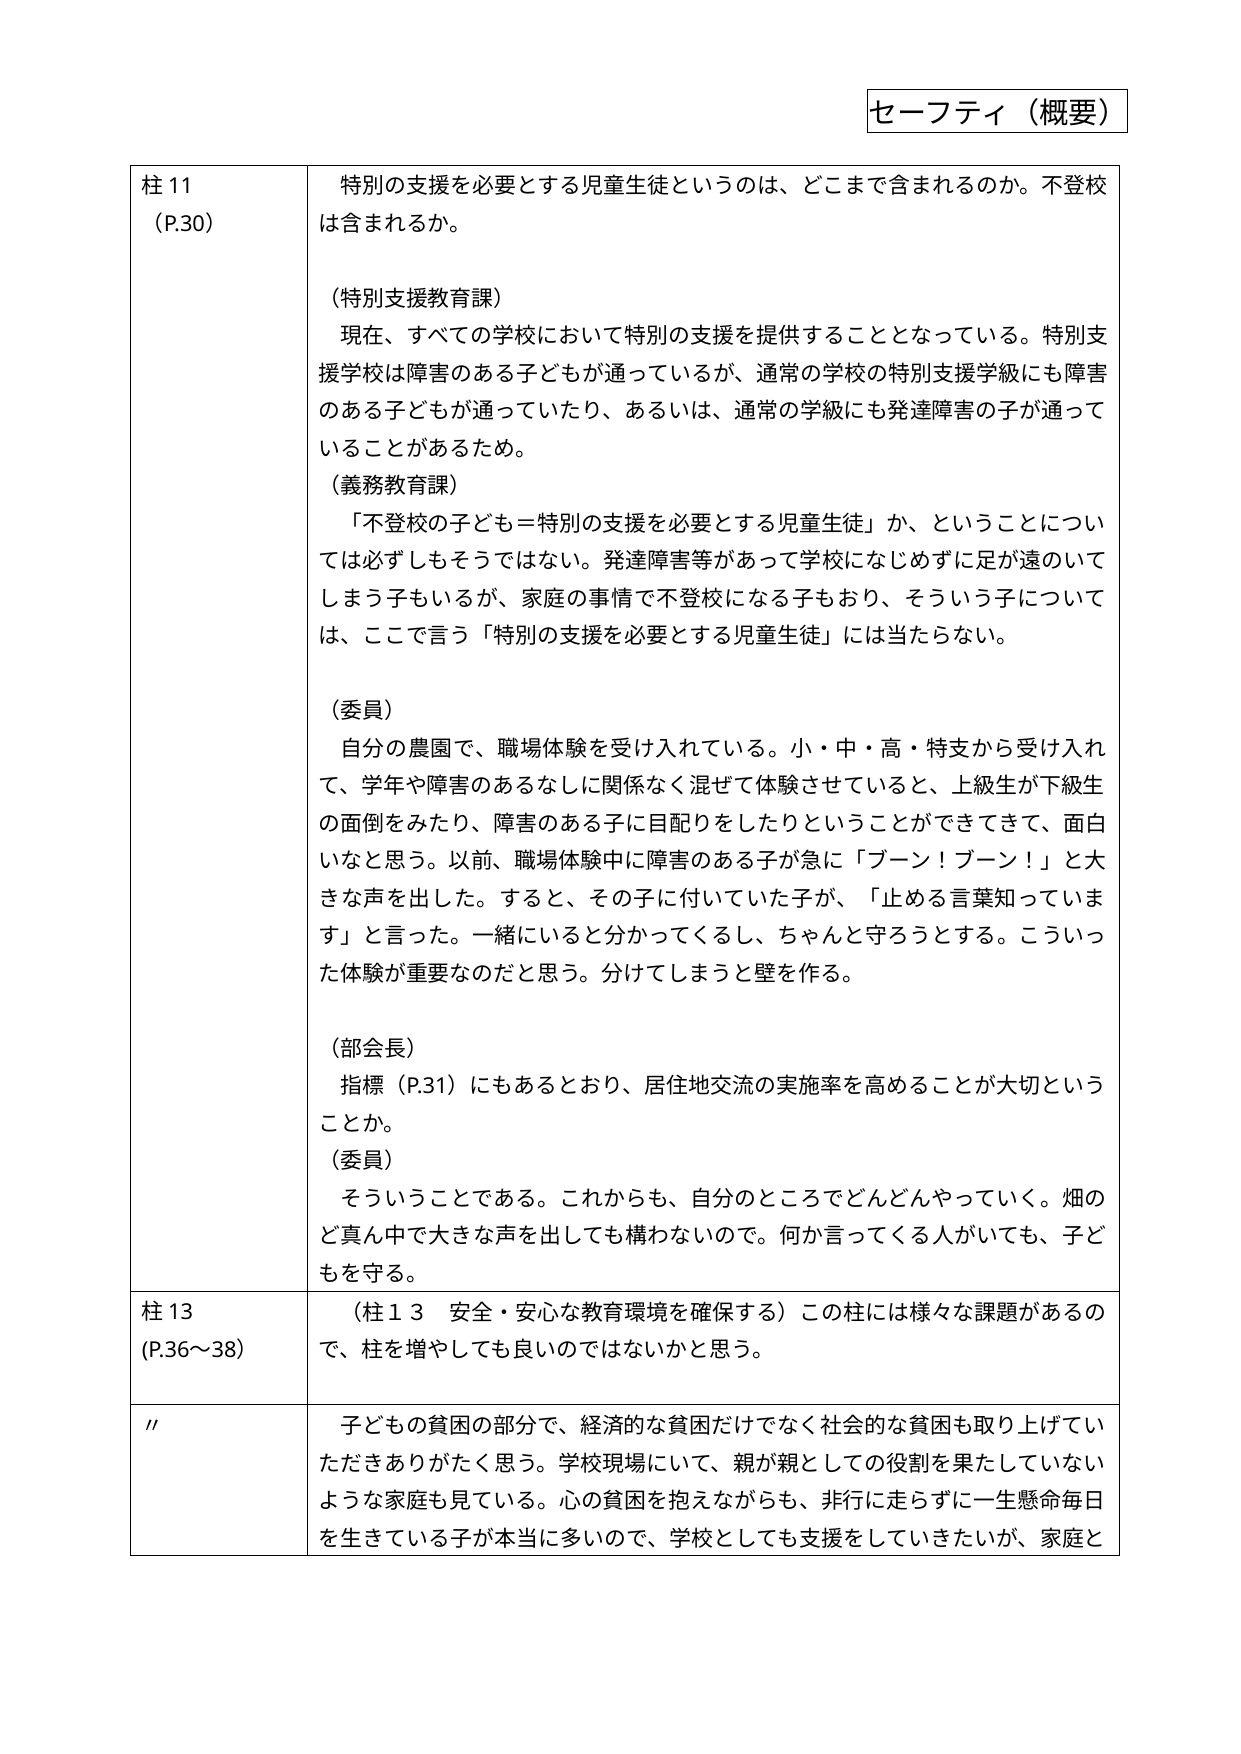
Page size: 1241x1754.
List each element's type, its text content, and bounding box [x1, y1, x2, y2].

table_cell （柱１３ 安全・安心な教育環境を確保する）この柱には様々な課題があるので、柱を増やしても良いのではないかと思う。 [308, 1292, 1119, 1404]
table_cell 柱13 (P.36～38） [131, 1292, 307, 1404]
table_cell 特別の支援を必要とする児童生徒というのは、どこまで含まれるのか。不登校は含まれるか。 （特別支援教育課） 現在、すべての学校において特別の支援を提供することとなっている。特別支援学校は障害のある子どもが通っているが、通常の学校の特別支援学級にも障害のある子どもが通っていたり、あるいは、通常の学級にも発達障害の子が通っていることがあるため。 （義務教育課） 「不登校の子ども＝特別の支援を必要とする児童生徒」か、ということについては必ずしもそうではない。発達障害等があって学校になじめずに足が遠のいてしまう子もいるが、家庭の事情で不登校になる子もおり、そういう子については、ここで言う「特別の支援を必要とする児童生徒」には当たらない。 （委員） 自分の農園で、職場体験を受け入れている。小・中・高・特支から受け入れて、学年や障害のあるなしに関係なく混ぜて体験させていると、上級生が下級生の面倒をみたり、障害のある子に目配りをしたりということができてきて、面白いなと思う。以前、職場体験中に障害のある子が急に「ブーン！ブーン！」と大きな声を出した。すると、その子に付いていた子が、「止める言葉知っています」と言った。一緒にいると分かってくるし、ちゃんと守ろうとする。こういった体験が重要なのだと思う。分けてしまうと壁を作る。 （部会長） 指標（P.31）にもあるとおり、居住地交流の実施率を高めることが大切ということか。 （委員） そういうことである。これからも、自分のところでどんどんやっていく。畑のど真ん中で大きな声を出しても構わないので。何か言ってくる人がいても、子どもを守る。 [308, 166, 1119, 1291]
table_cell 〃 [131, 1405, 307, 1555]
table_cell 柱11 （P.30） [131, 166, 307, 1291]
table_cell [308, 1405, 1119, 1555]
